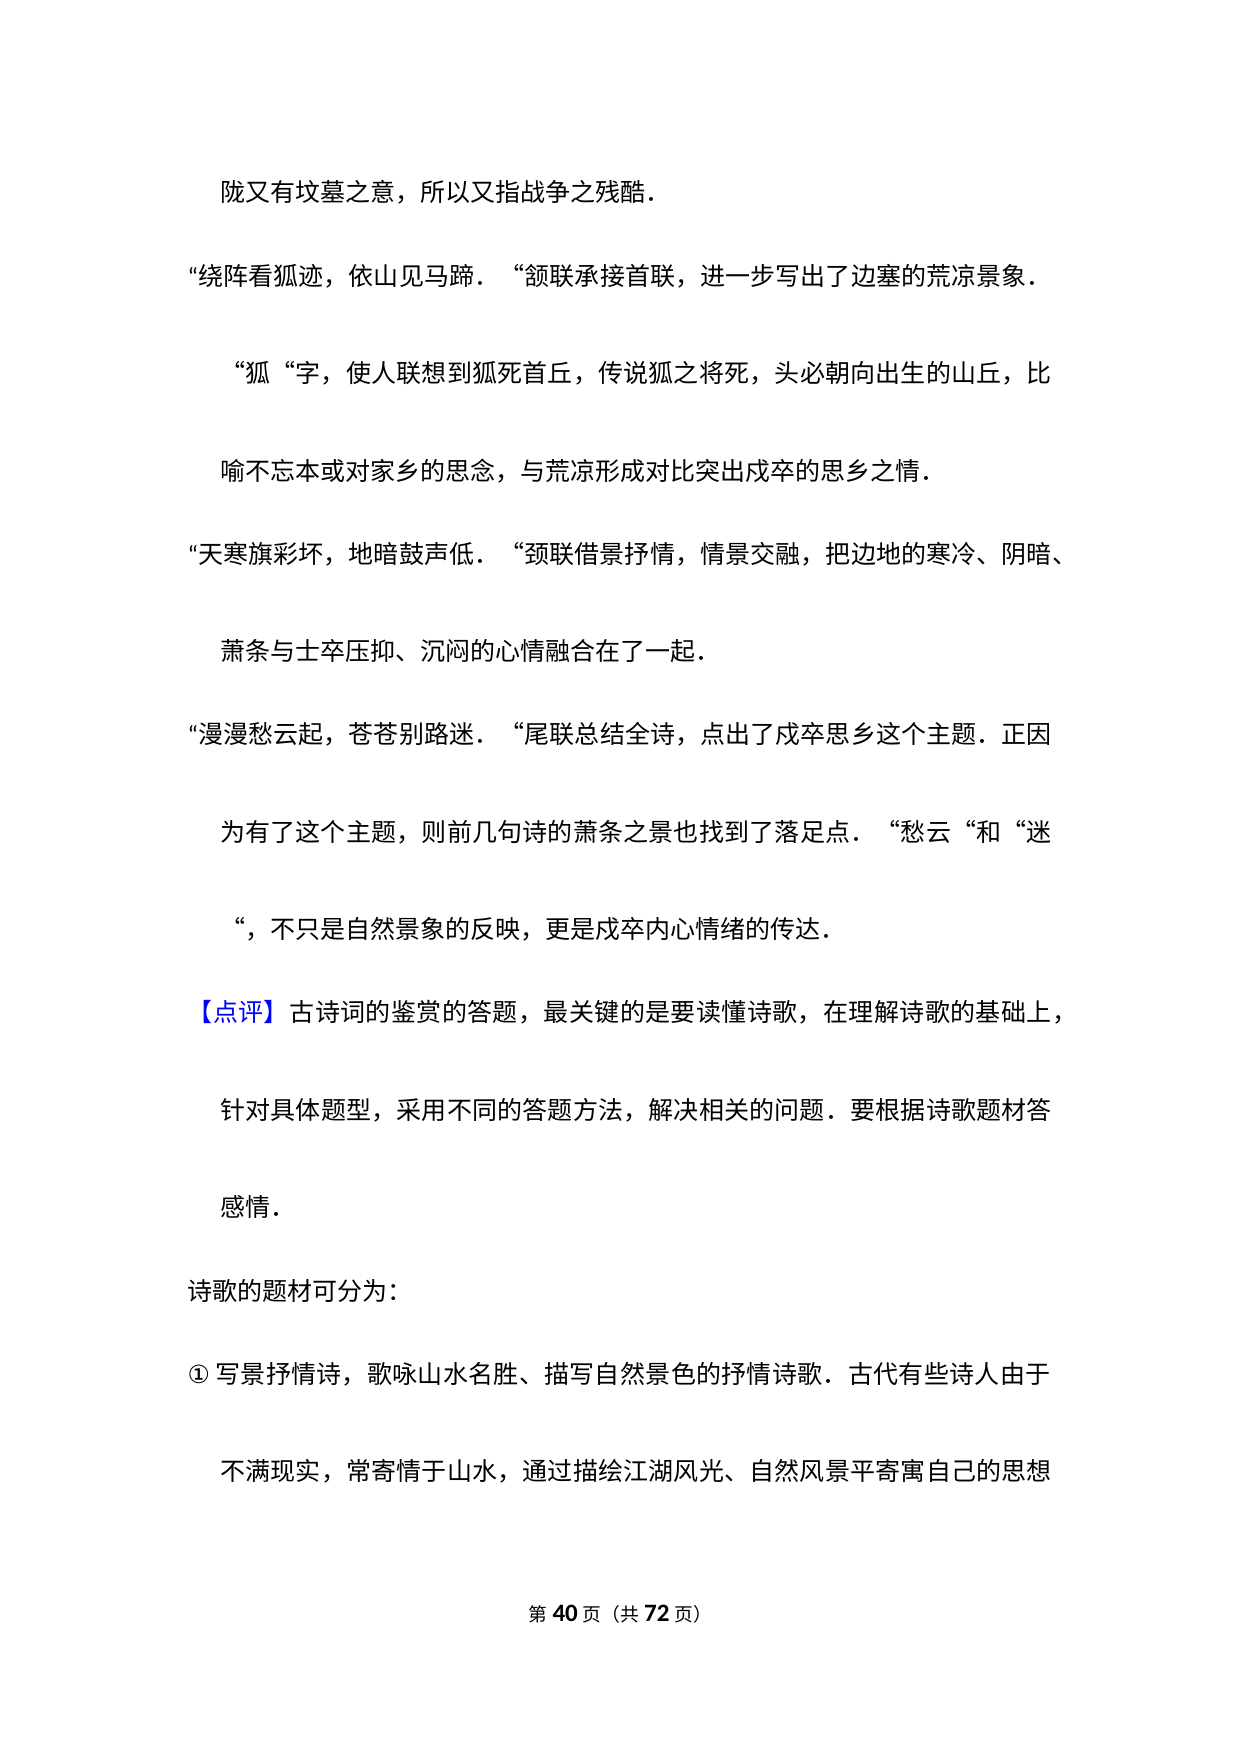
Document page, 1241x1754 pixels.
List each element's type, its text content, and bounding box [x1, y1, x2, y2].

text “漫漫愁云起，苍苍别路迷．“尾联总结全诗，点出了戍卒思乡这个主题．正因为有了这个主题，则前几句诗的萧条之景也找到了落足点．“愁云“和“迷“，不只是自然景象的反映，更是戍卒内心情绪的传达． [187, 700, 1053, 960]
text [187, 158, 1053, 223]
text “天寒旗彩坏，地暗鼓声低．“颈联借景抒情，情景交融，把边地的寒冷、阴暗、萧条与士卒压抑、沉闷的心情融合在了一起． [187, 520, 1053, 682]
text “绕阵看狐迹，依山见马蹄．“颔联承接首联，进一步写出了边塞的荒凉景象．“狐“字，使人联想到狐死首丘，传说狐之将死，头必朝向出生的山丘，比喻不忘本或对家乡的思念，与荒凉形成对比突出戍卒的思乡之情． [187, 242, 1053, 502]
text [187, 1340, 1053, 1502]
text 诗歌的题材可分为： [187, 1257, 1053, 1322]
text 【点评】古诗词的鉴赏的答题，最关键的是要读懂诗歌，在理解诗歌的基础上，针对具体题型，采用不同的答题方法，解决相关的问题．要根据诗歌题材答感情． [187, 978, 1053, 1238]
